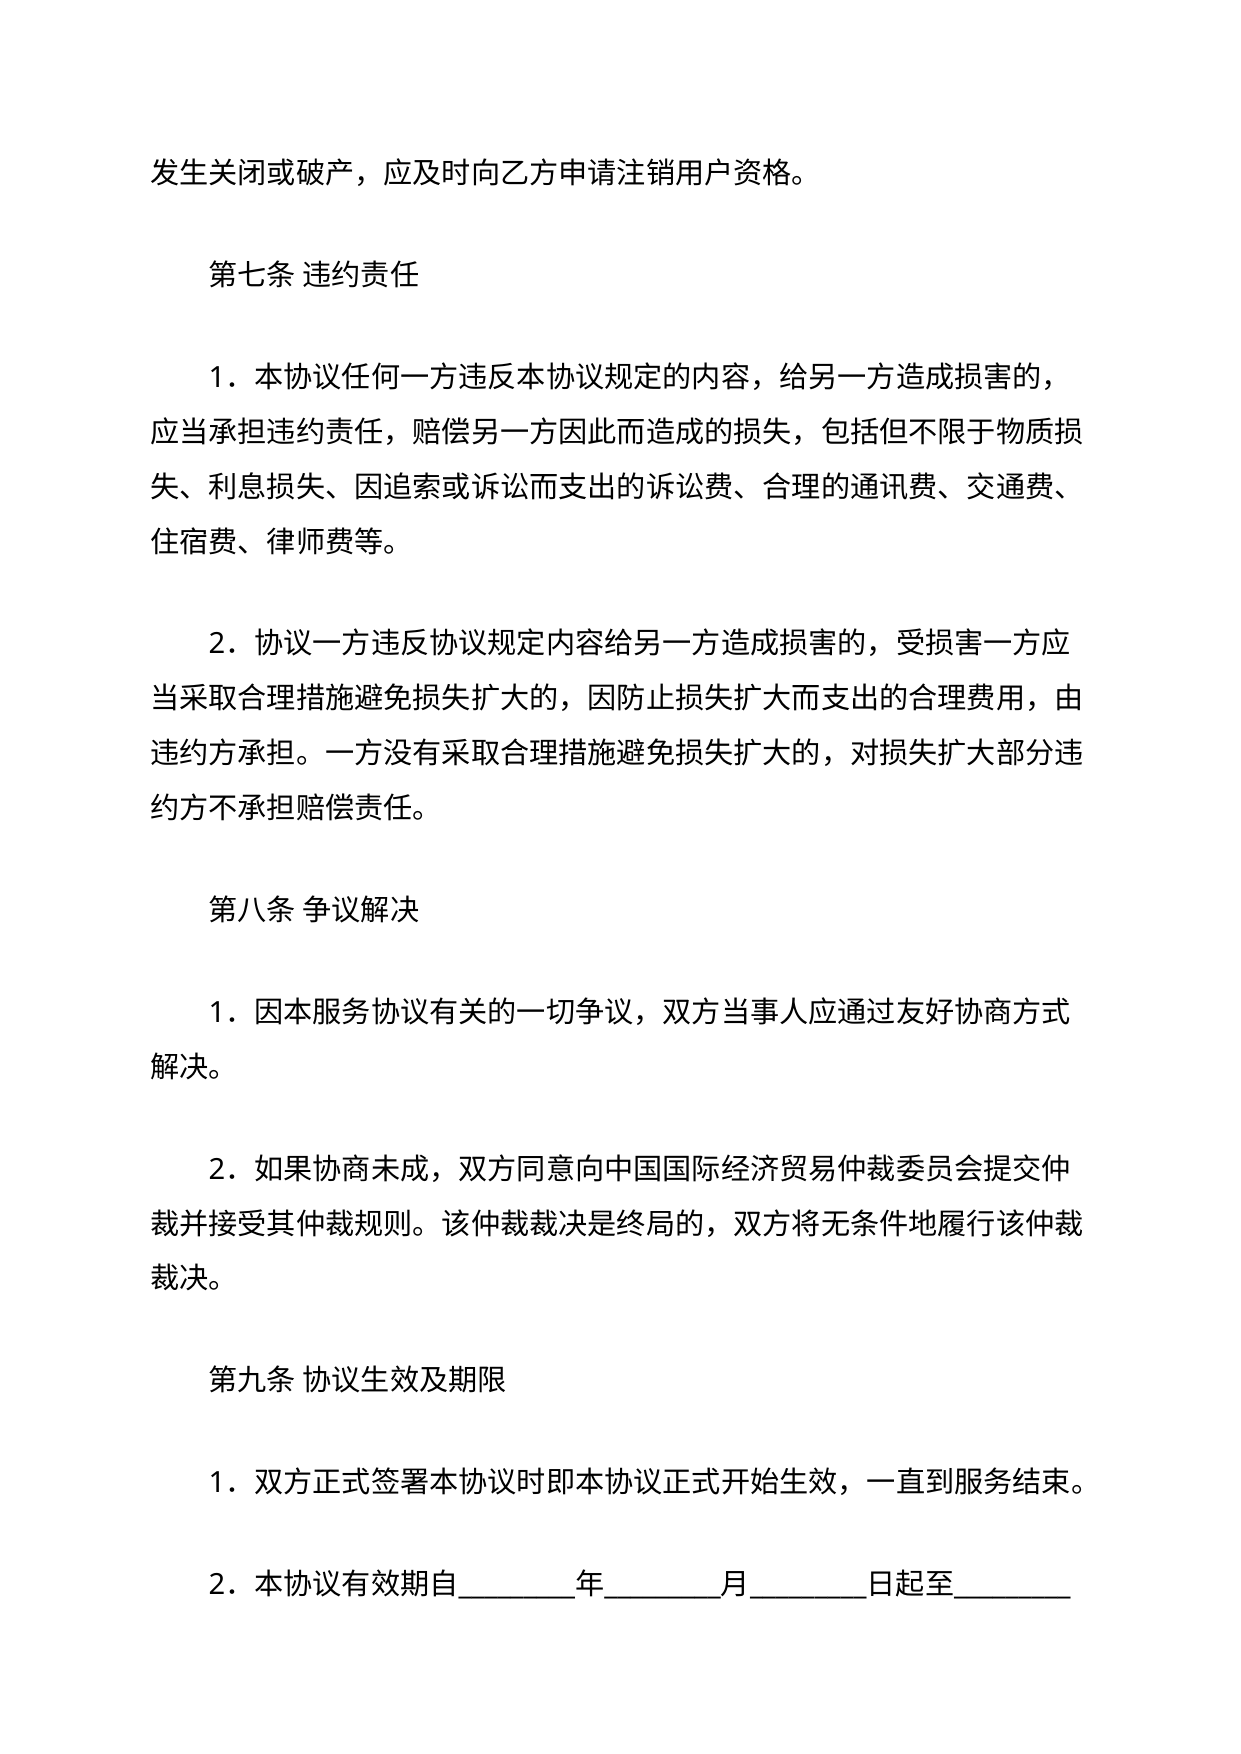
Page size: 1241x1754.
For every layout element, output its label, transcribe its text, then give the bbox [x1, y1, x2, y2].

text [150, 150, 1090, 192]
text 2．协议一方违反协议规定内容给另一方造成损害的，受损害一方应当采取合理措施避免损失扩大的，因防止损失扩大而支出的合理费用，由违约方承担。一方没有采取合理措施避免损失扩大的，对损失扩大部分违约方不承担赔偿责任。 [150, 620, 1090, 827]
text 第七条 违约责任 [150, 252, 1090, 294]
text 第九条 协议生效及期限 [150, 1357, 1090, 1399]
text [150, 1561, 1090, 1603]
text 2．如果协商未成，双方同意向中国国际经济贸易仲裁委员会提交仲裁并接受其仲裁规则。该仲裁裁决是终局的，双方将无条件地履行该仲裁裁决。 [150, 1145, 1090, 1297]
text 1．双方正式签署本协议时即本协议正式开始生效，一直到服务结束。 [150, 1459, 1090, 1501]
text 1．因本服务协议有关的一切争议，双方当事人应通过友好协商方式解决。 [150, 988, 1090, 1086]
text 1．本协议任何一方违反本协议规定的内容，给另一方造成损害的，应当承担违约责任，赔偿另一方因此而造成的损失，包括但不限于物质损失、利息损失、因追索或诉讼而支出的诉讼费、合理的通讯费、交通费、住宿费、律师费等。 [150, 353, 1090, 561]
text 第八条 争议解决 [150, 887, 1090, 929]
